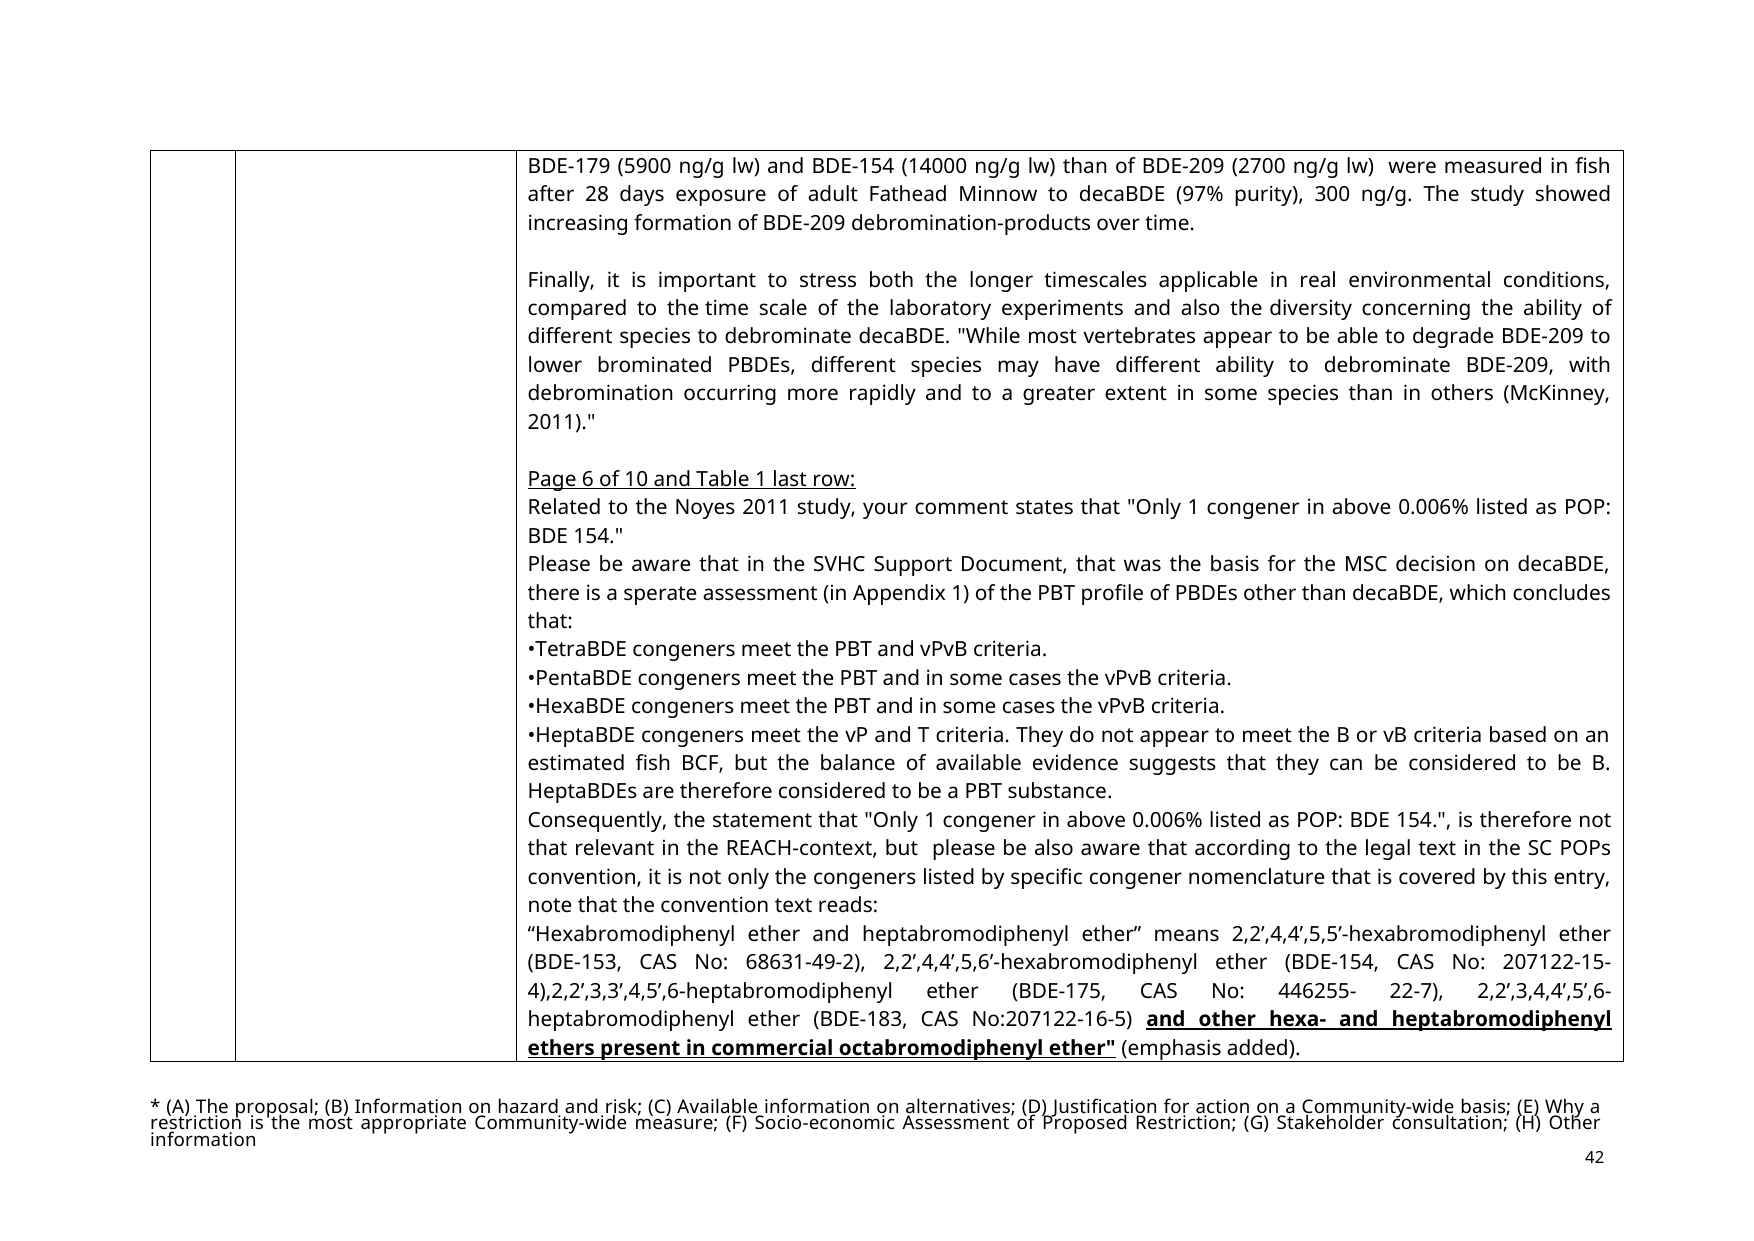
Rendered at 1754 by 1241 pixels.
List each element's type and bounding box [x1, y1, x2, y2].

table_cell [517, 151, 1623, 1061]
